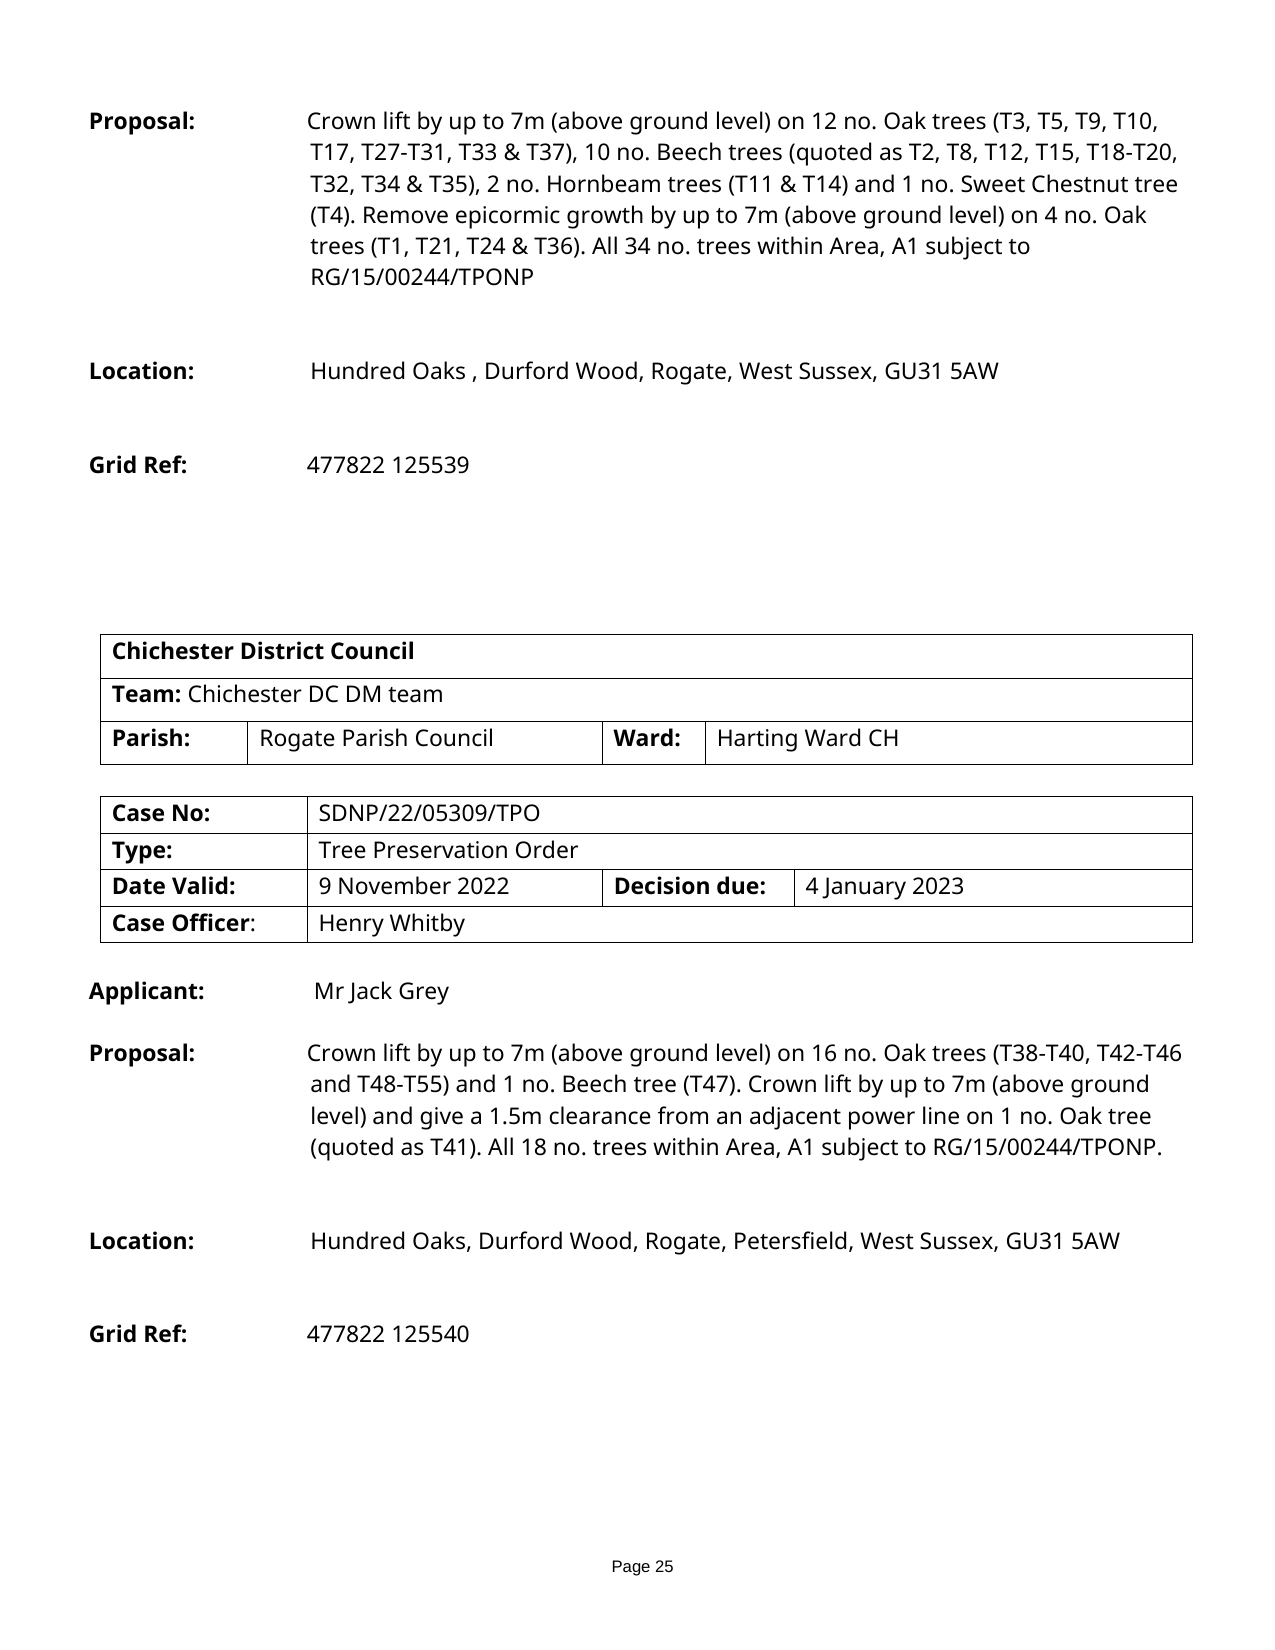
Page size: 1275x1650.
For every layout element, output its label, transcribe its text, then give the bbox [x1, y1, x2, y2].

table_cell Case Officer: [101, 907, 307, 942]
text Proposal: Crown lift by up to 7m (above ground level) on 12 no. Oak trees (T3, T5, T9, T10, T17, T27-T31, T33 & T37), 10 no. Beech trees (quoted as T2, T8, T12, T15, T18-T20, T32, T34 & T35), 2 no. Hornbeam trees (T11 & T14) and 1 no. Sweet Chestnut tree (T4). Remove epicormic growth by up to 7m (above ground level) on 4 no. Oak trees (T1, T21, T24 & T36). All 34 no. trees within Area, A1 subject to RG/15/00244/TPONP [89, 105, 1196, 293]
table_cell Tree Preservation Order [308, 834, 1192, 869]
table_cell Date Valid: [101, 870, 307, 906]
text Grid Ref: 477822 125540 [89, 1318, 1196, 1349]
text Location: Hundred Oaks, Durford Wood, Rogate, Petersfield, West Sussex, GU31 5AW [89, 1224, 1196, 1256]
table_cell 4 January 2023 [795, 870, 1192, 906]
table_cell Rogate Parish Council [248, 722, 602, 764]
table_cell Harting Ward CH [706, 722, 1192, 764]
table_cell 9 November 2022 [308, 870, 602, 906]
text Grid Ref: 477822 125539 [89, 449, 1196, 480]
text Location: Hundred Oaks , Durford Wood, Rogate, West Sussex, GU31 5AW [89, 355, 1196, 386]
table_cell Type: [101, 834, 307, 869]
table_cell Henry Whitby [308, 907, 1192, 942]
table_header SDNP/22/05309/TPO [308, 797, 1192, 833]
table_cell Parish: [101, 722, 247, 764]
text Proposal: Crown lift by up to 7m (above ground level) on 16 no. Oak trees (T38-T40, T42-T46 and T48-T55) and 1 no. Beech tree (T47). Crown lift by up to 7m (above ground level) and give a 1.5m clearance from an adjacent power line on 1 no. Oak tree (quoted as T41). All 18 no. trees within Area, A1 subject to RG/15/00244/TPONP. [89, 1037, 1196, 1162]
table_header Chichester District Council [101, 635, 1192, 677]
table_cell Ward: [603, 722, 705, 764]
table_cell Team: Chichester DC DM team [101, 679, 1192, 721]
text Applicant: Mr Jack Grey [89, 974, 1196, 1006]
table_cell Decision due: [603, 870, 794, 906]
table_header Case No: [101, 797, 307, 833]
